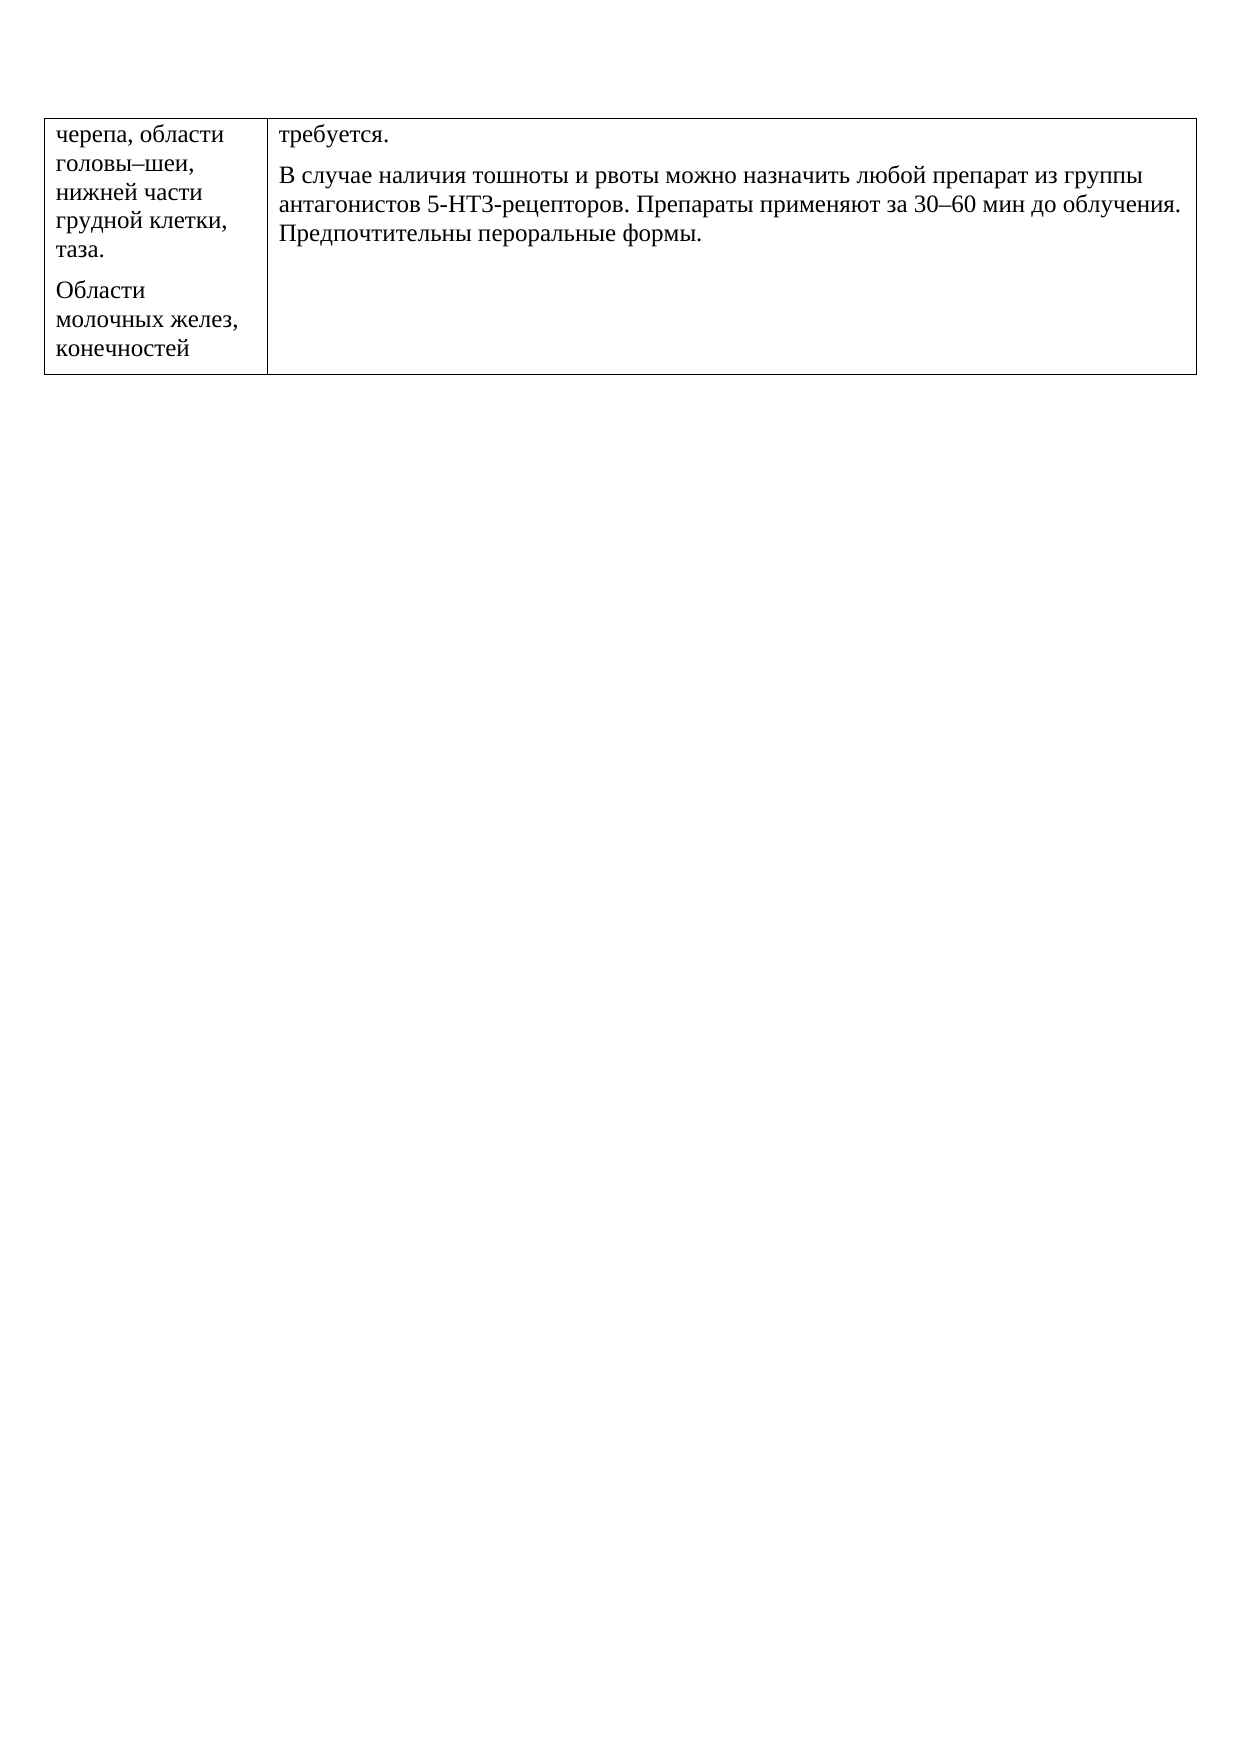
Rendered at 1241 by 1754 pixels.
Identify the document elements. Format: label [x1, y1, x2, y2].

table_cell [268, 119, 1196, 374]
table_cell [45, 119, 267, 374]
